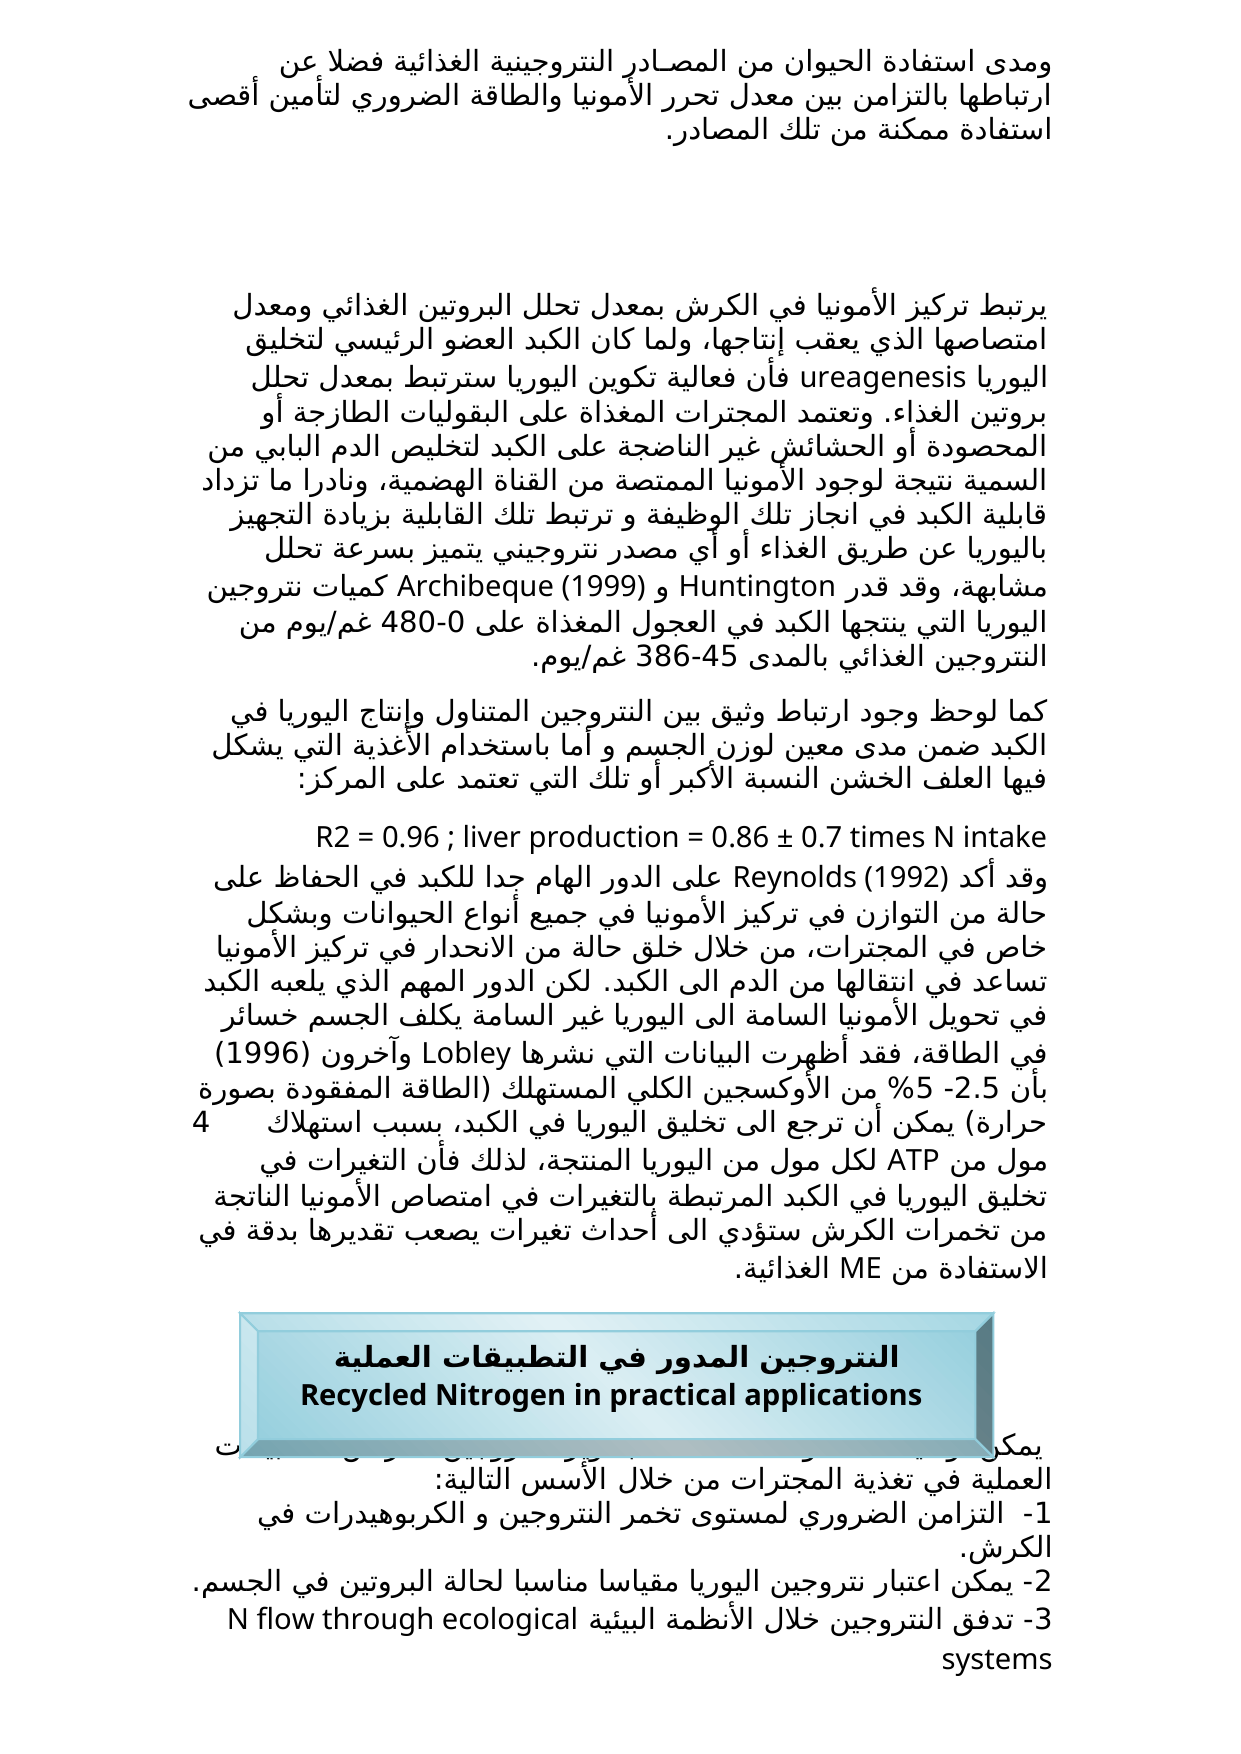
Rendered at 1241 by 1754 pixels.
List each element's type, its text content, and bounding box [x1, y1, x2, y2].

text يرتبط تركيز الأمونيا في الكرش بمعدل تحلل البروتين الغذائي ومعدل امتصاصها الذي يعقب إنتاجها، ولما كان الكبد العضو الرئيسي لتخليق اليوريا ureagenesis فأن فعالية تكوين اليوريا سترتبط بمعدل تحلل بروتين الغذاء. وتعتمد المجترات المغذاة على البقوليات الطازجة أو المحصودة أو الحشائش غير الناضجة على الكبد لتخليص الدم البابي من السمية نتيجة لوجود الأمونيا الممتصة من القناة الهضمية، ونادرا ما تزداد قابلية الكبد في انجاز تلك الوظيفة و ترتبط تلك القابلية بزيادة التجهيز باليوريا عن طريق الغذاء أو أي مصدر نتروجيني يتميز بسرعة تحلل مشابهة، وقد قدر Huntington و Archibeque (1999) كميات نتروجين اليوريا التي ينتجها الكبد في العجول المغذاة على 0-480 غم/يوم من النتروجين الغذائي بالمدى 45-386 غم/يوم. [187, 288, 1048, 673]
text 3- تدفق النتروجين خلال الأنظمة البيئية N flow through ecological systems [187, 1598, 1053, 1678]
text كما لوحظ وجود ارتباط وثيق بين النتروجين المتناول وإنتاج اليوريا في الكبد ضمن مدى معين لوزن الجسم و أما باستخدام الأغذية التي يشكل فيها العلف الخشن النسبة الأكبر أو تلك التي تعتمد على المركز: [187, 694, 1048, 796]
text 1- التزامن الضروري لمستوى تخمر النتروجين و الكربوهيدرات في الكرش. [187, 1497, 1053, 1564]
text R2 = 0.96 ; liver production = 0.86 ± 0.7 times N intake وقد أكد Reynolds (1992) على الدور الهام جدا للكبد في الحفاظ على حالة من التوازن في تركيز الأمونيا في جميع أنواع الحيوانات وبشكل خاص في المجترات، من خلال خلق حالة من الانحدار في تركيز الأمونيا تساعد في انتقالها من الدم الى الكبد. لكن الدور المهم الذي يلعبه الكبد في تحويل الأمونيا السامة الى اليوريا غير السامة يكلف الجسم خسائر في الطاقة، فقد أظهرت البيانات التي نشرها Lobley وآخرون (1996) بأن 2.5- 5% من الأوكسجين الكلي المستهلك (الطاقة المفقودة بصورة حرارة) يمكن أن ترجع الى تخليق اليوريا في الكبد، بسبب استهلاك 4 مول من ATP لكل مول من اليوريا المنتجة، لذلك فأن التغيرات في تخليق اليوريا في الكبد المرتبطة بالتغيرات في امتصاص الأمونيا الناتجة من تخمرات الكرش ستؤدي الى أحداث تغيرات يصعب تقديرها بدقة في الاستفادة من ME الغذائية. [187, 817, 1048, 1287]
text يمكن توظيف المعلومات المتعلقة بتدوير النتروجين لأغراض التطبيقات العملية في تغذية المجترات من خلال الأسس التالية: [187, 1429, 1053, 1497]
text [187, 44, 1053, 146]
text 2- يمكن اعتبار نتروجين اليوريا مقياسا مناسبا لحالة البروتين في الجسم. [187, 1564, 1053, 1598]
